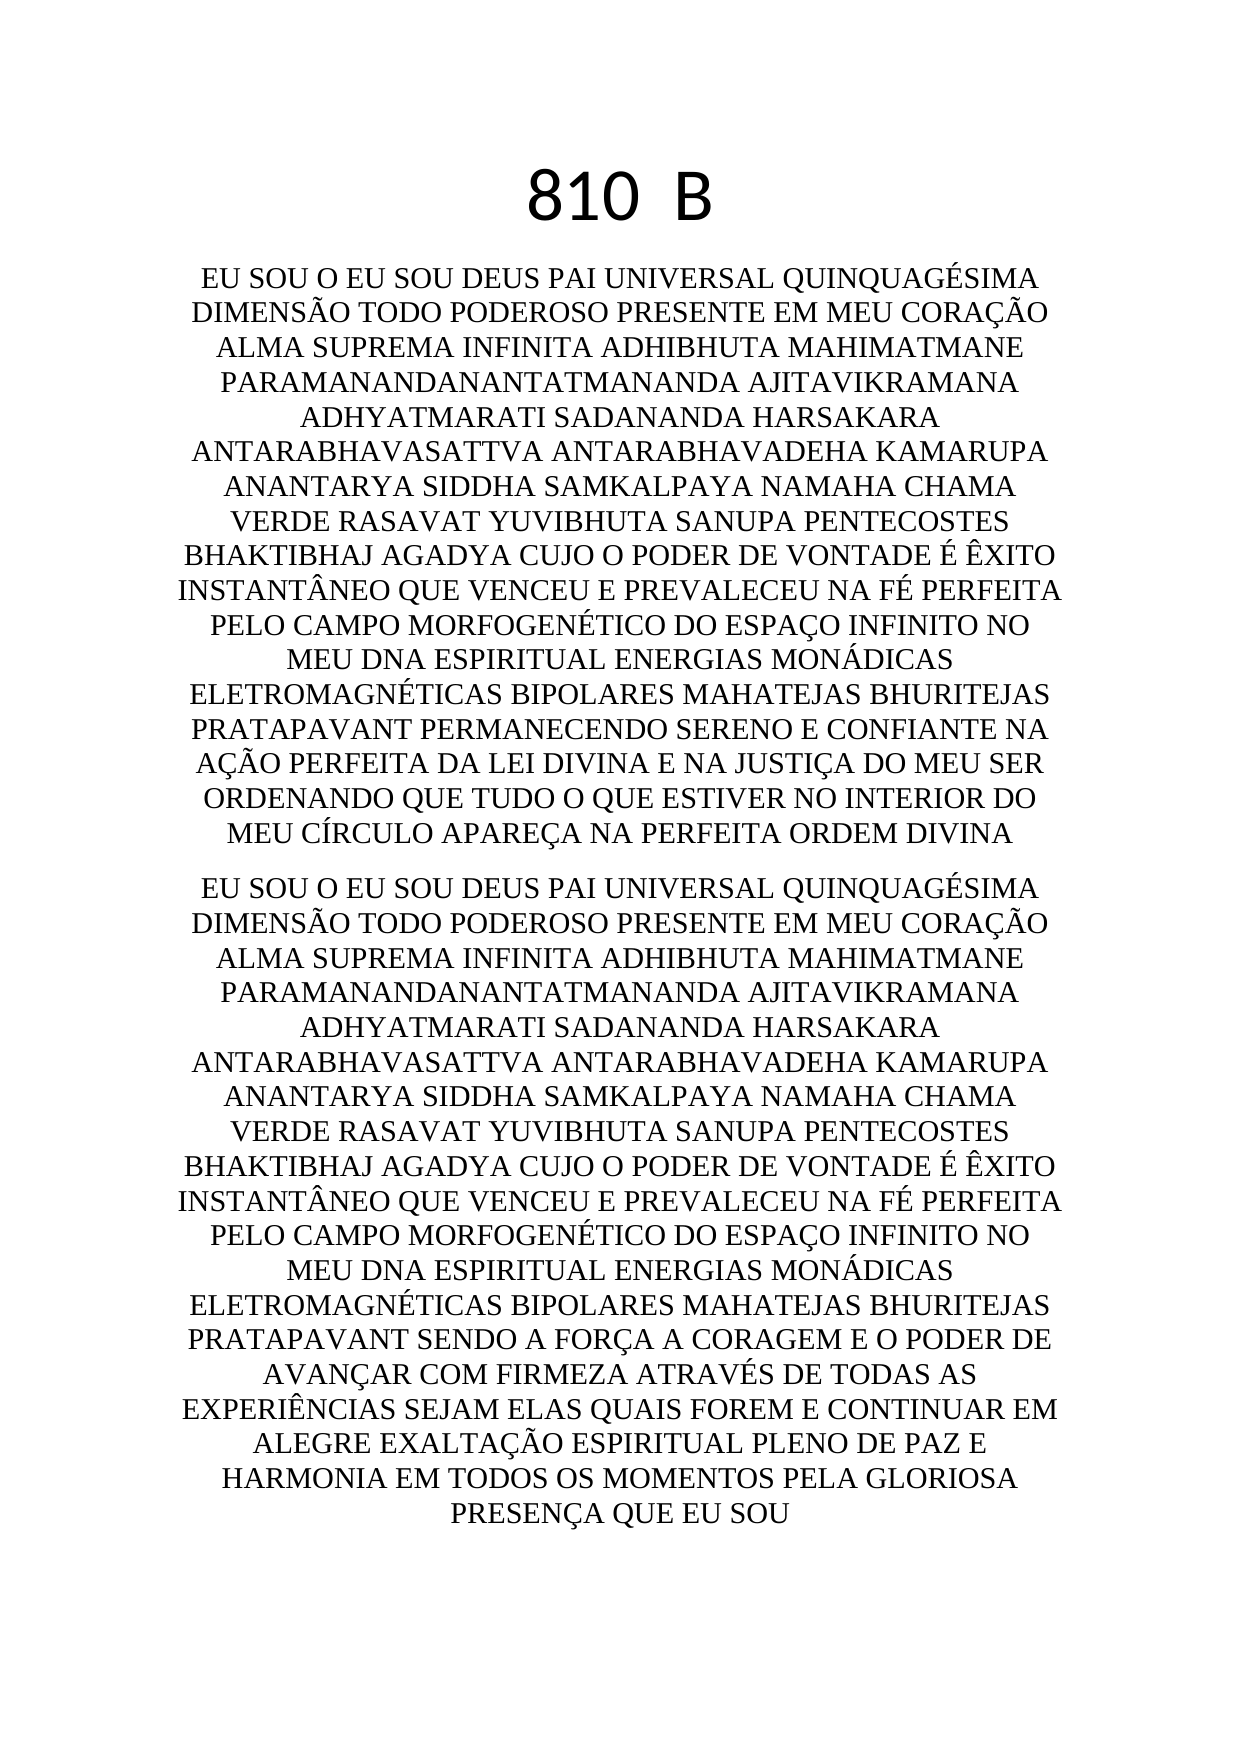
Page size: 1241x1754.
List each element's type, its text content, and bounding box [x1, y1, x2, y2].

text EU SOU O EU SOU DEUS PAI UNIVERSAL QUINQUAGÉSIMA DIMENSÃO TODO PODEROSO PRESENTE EM MEU CORAÇÃO ALMA SUPREMA INFINITA ADHIBHUTA MAHIMATMANE PARAMANANDANANTATMANANDA AJITAVIKRAMANA ADHYATMARATI SADANANDA HARSAKARA ANTARABHAVASATTVA ANTARABHAVADEHA KAMARUPA ANANTARYA SIDDHA SAMKALPAYA NAMAHA CHAMA VERDE RASAVAT YUVIBHUTA SANUPA PENTECOSTES BHAKTIBHAJ AGADYA CUJO O PODER DE VONTADE É ÊXITO INSTANTÂNEO QUE VENCEU E PREVALECEU NA FÉ PERFEITA PELO CAMPO MORFOGENÉTICO DO ESPAÇO INFINITO NO MEU DNA ESPIRITUAL ENERGIAS MONÁDICAS ELETROMAGNÉTICAS BIPOLARES MAHATEJAS BHURITEJAS PRATAPAVANT PERMANECENDO SERENO E CONFIANTE NA AÇÃO PERFEITA DA LEI DIVINA E NA JUSTIÇA DO MEU SER ORDENANDO QUE TUDO O QUE ESTIVER NO INTERIOR DO MEU CÍRCULO APAREÇA NA PERFEITA ORDEM DIVINA [177, 260, 1063, 850]
text EU SOU O EU SOU DEUS PAI UNIVERSAL QUINQUAGÉSIMA DIMENSÃO TODO PODEROSO PRESENTE EM MEU CORAÇÃO ALMA SUPREMA INFINITA ADHIBHUTA MAHIMATMANE PARAMANANDANANTATMANANDA AJITAVIKRAMANA ADHYATMARATI SADANANDA HARSAKARA ANTARABHAVASATTVA ANTARABHAVADEHA KAMARUPA ANANTARYA SIDDHA SAMKALPAYA NAMAHA CHAMA VERDE RASAVAT YUVIBHUTA SANUPA PENTECOSTES BHAKTIBHAJ AGADYA CUJO O PODER DE VONTADE É ÊXITO INSTANTÂNEO QUE VENCEU E PREVALECEU NA FÉ PERFEITA PELO CAMPO MORFOGENÉTICO DO ESPAÇO INFINITO NO MEU DNA ESPIRITUAL ENERGIAS MONÁDICAS ELETROMAGNÉTICAS BIPOLARES MAHATEJAS BHURITEJAS PRATAPAVANT SENDO A FORÇA A CORAGEM E O PODER DE AVANÇAR COM FIRMEZA ATRAVÉS DE TODAS AS EXPERIÊNCIAS SEJAM ELAS QUAIS FOREM E CONTINUAR EM ALEGRE EXALTAÇÃO ESPIRITUAL PLENO DE PAZ E HARMONIA EM TODOS OS MOMENTOS PELA GLORIOSA PRESENÇA QUE EU SOU [177, 871, 1063, 1529]
text 810 B [177, 148, 1063, 239]
